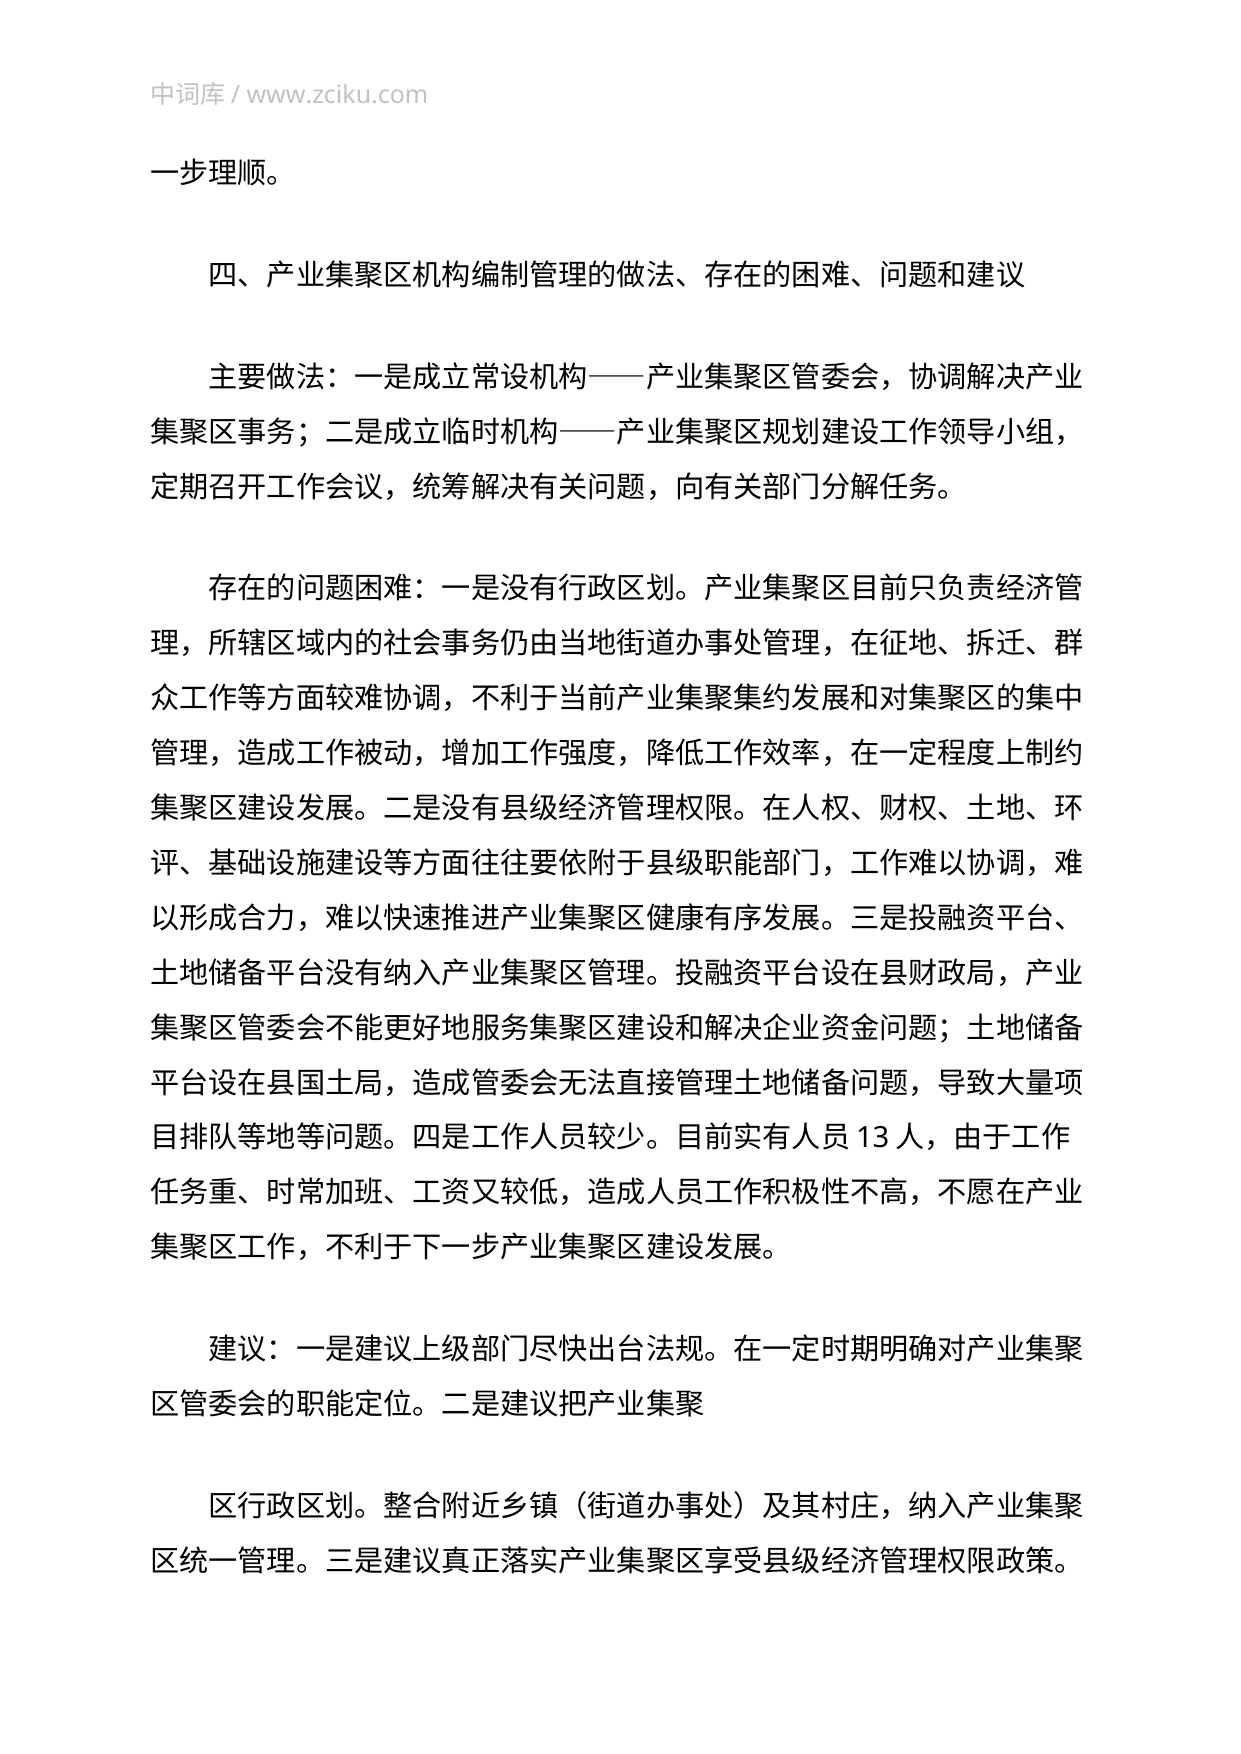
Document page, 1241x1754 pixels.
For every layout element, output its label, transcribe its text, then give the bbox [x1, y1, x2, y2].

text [150, 1482, 1090, 1579]
text 建议：一是建议上级部门尽快出台法规。在一定时期明确对产业集聚区管委会的职能定位。二是建议把产业集聚 [150, 1326, 1090, 1423]
text 存在的问题困难：一是没有行政区划。产业集聚区目前只负责经济管理，所辖区域内的社会事务仍由当地街道办事处管理，在征地、拆迁、群众工作等方面较难协调，不利于当前产业集聚集约发展和对集聚区的集中管理，造成工作被动，增加工作强度，降低工作效率，在一定程度上制约集聚区建设发展。二是没有县级经济管理权限。在人权、财权、土地、环评、基础设施建设等方面往往要依附于县级职能部门，工作难以协调，难以形成合力，难以快速推进产业集聚区健康有序发展。三是投融资平台、土地储备平台没有纳入产业集聚区管理。投融资平台设在县财政局，产业集聚区管委会不能更好地服务集聚区建设和解决企业资金问题；土地储备平台设在县国土局，造成管委会无法直接管理土地储备问题，导致大量项目排队等地等问题。四是工作人员较少。目前实有人员13人，由于工作任务重、时常加班、工资又较低，造成人员工作积极性不高，不愿在产业集聚区工作，不利于下一步产业集聚区建设发展。 [150, 565, 1090, 1266]
text 主要做法：一是成立常设机构——产业集聚区管委会，协调解决产业集聚区事务；二是成立临时机构——产业集聚区规划建设工作领导小组，定期召开工作会议，统筹解决有关问题，向有关部门分解任务。 [150, 353, 1090, 506]
text 四、产业集聚区机构编制管理的做法、存在的困难、问题和建议 [150, 252, 1090, 294]
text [150, 150, 1090, 192]
